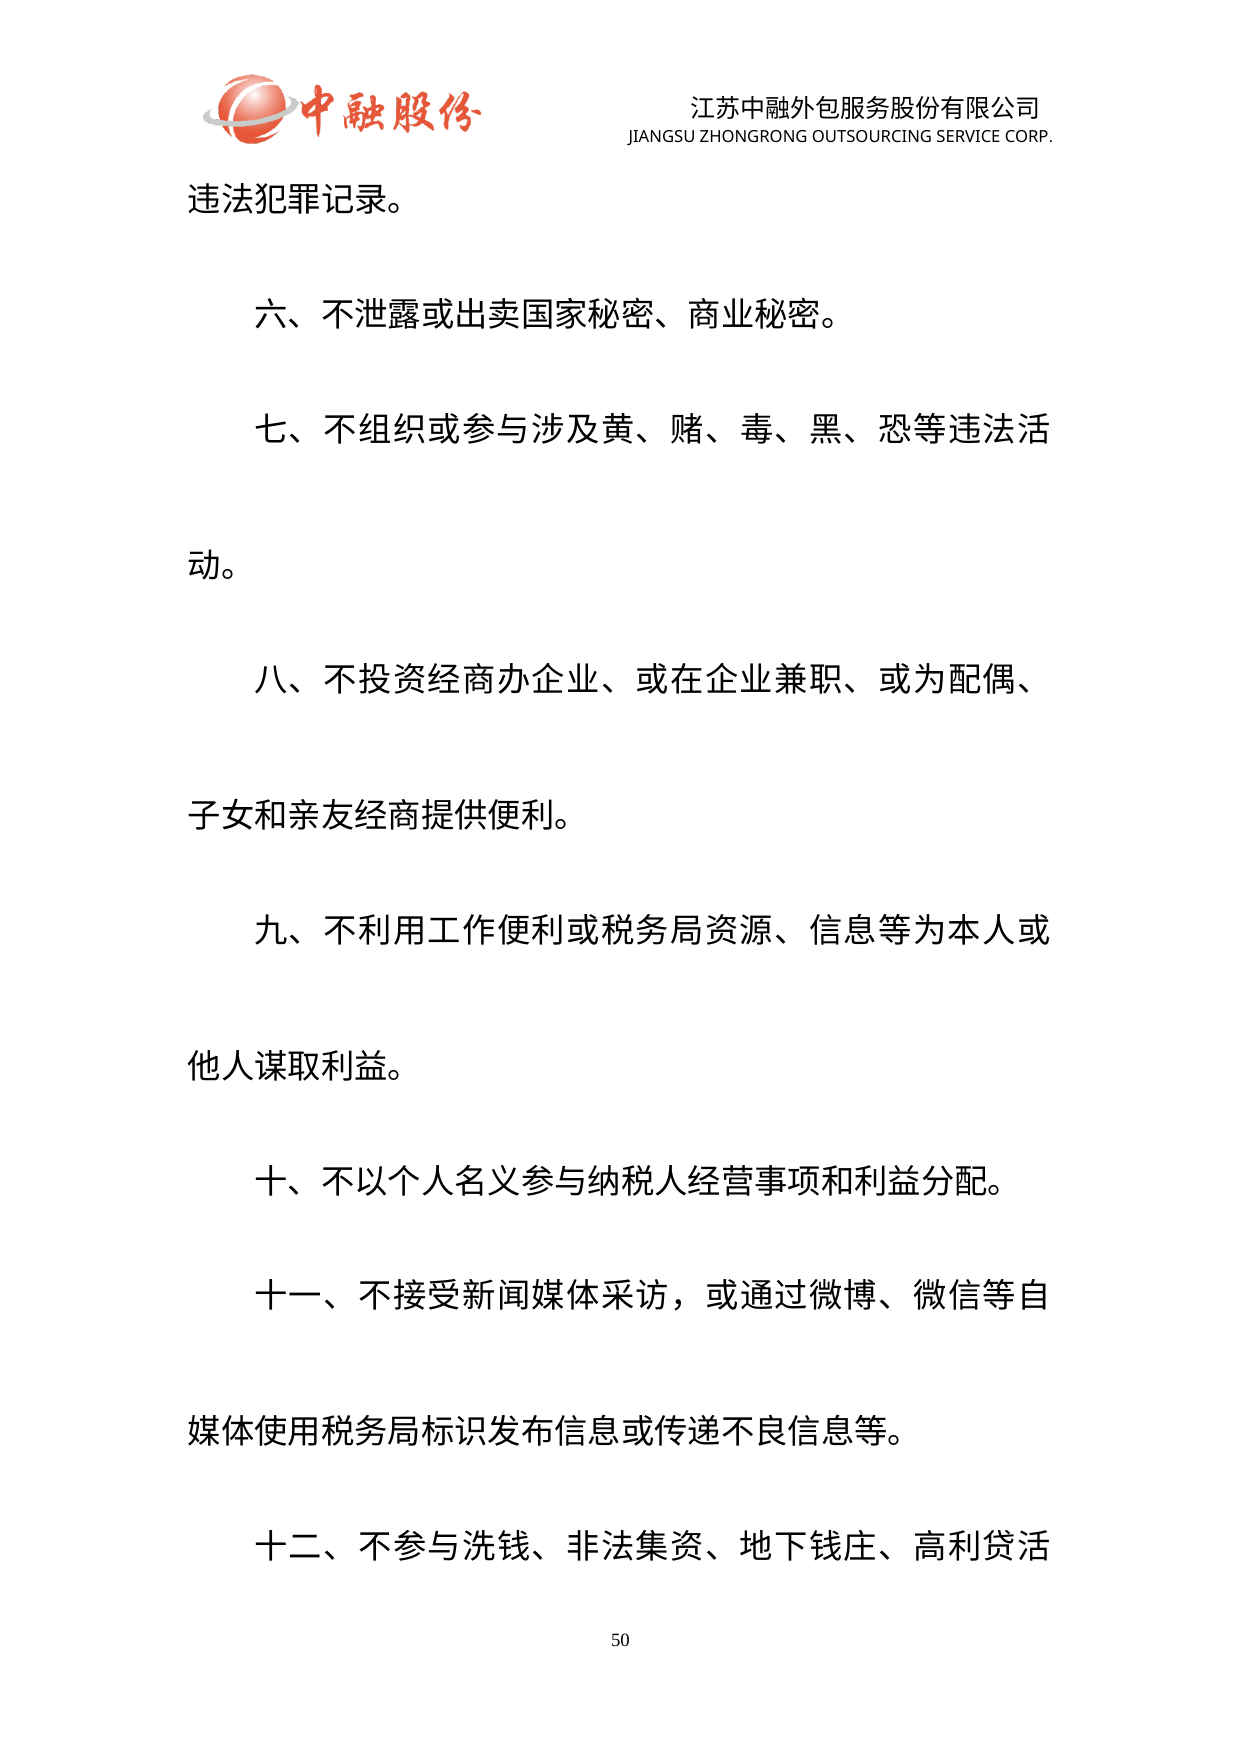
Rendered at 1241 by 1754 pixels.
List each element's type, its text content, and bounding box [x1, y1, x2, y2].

picture [201, 72, 484, 146]
text 五、无严重负债或信用卡套现嫌疑等征信不良记录及违法犯罪记录。 [187, 152, 1053, 243]
text 九、不利用工作便利或税务局资源、信息等为本人或他人谋取利益。 [187, 883, 1053, 1109]
text 十、不以个人名义参与纳税人经营事项和利益分配。 [187, 1133, 1053, 1224]
text 六、不泄露或出卖国家秘密、商业秘密。 [187, 267, 1053, 357]
text 七、不组织或参与涉及黄、赌、毒、黑、恐等违法活动。 [187, 381, 1053, 608]
text 十二、不参与洗钱、非法集资、地下钱庄、高利贷活动，充当资金交易中介或其他非法金融活动，不参与经营典当行、小贷公司、担保公司等融资机构，充当资金掮客。 [187, 1498, 1053, 1589]
text 八、不投资经商办企业、或在企业兼职、或为配偶、子女和亲友经商提供便利。 [187, 632, 1053, 858]
text 十一、不接受新闻媒体采访，或通过微博、微信等自媒体使用税务局标识发布信息或传递不良信息等。 [187, 1248, 1053, 1474]
